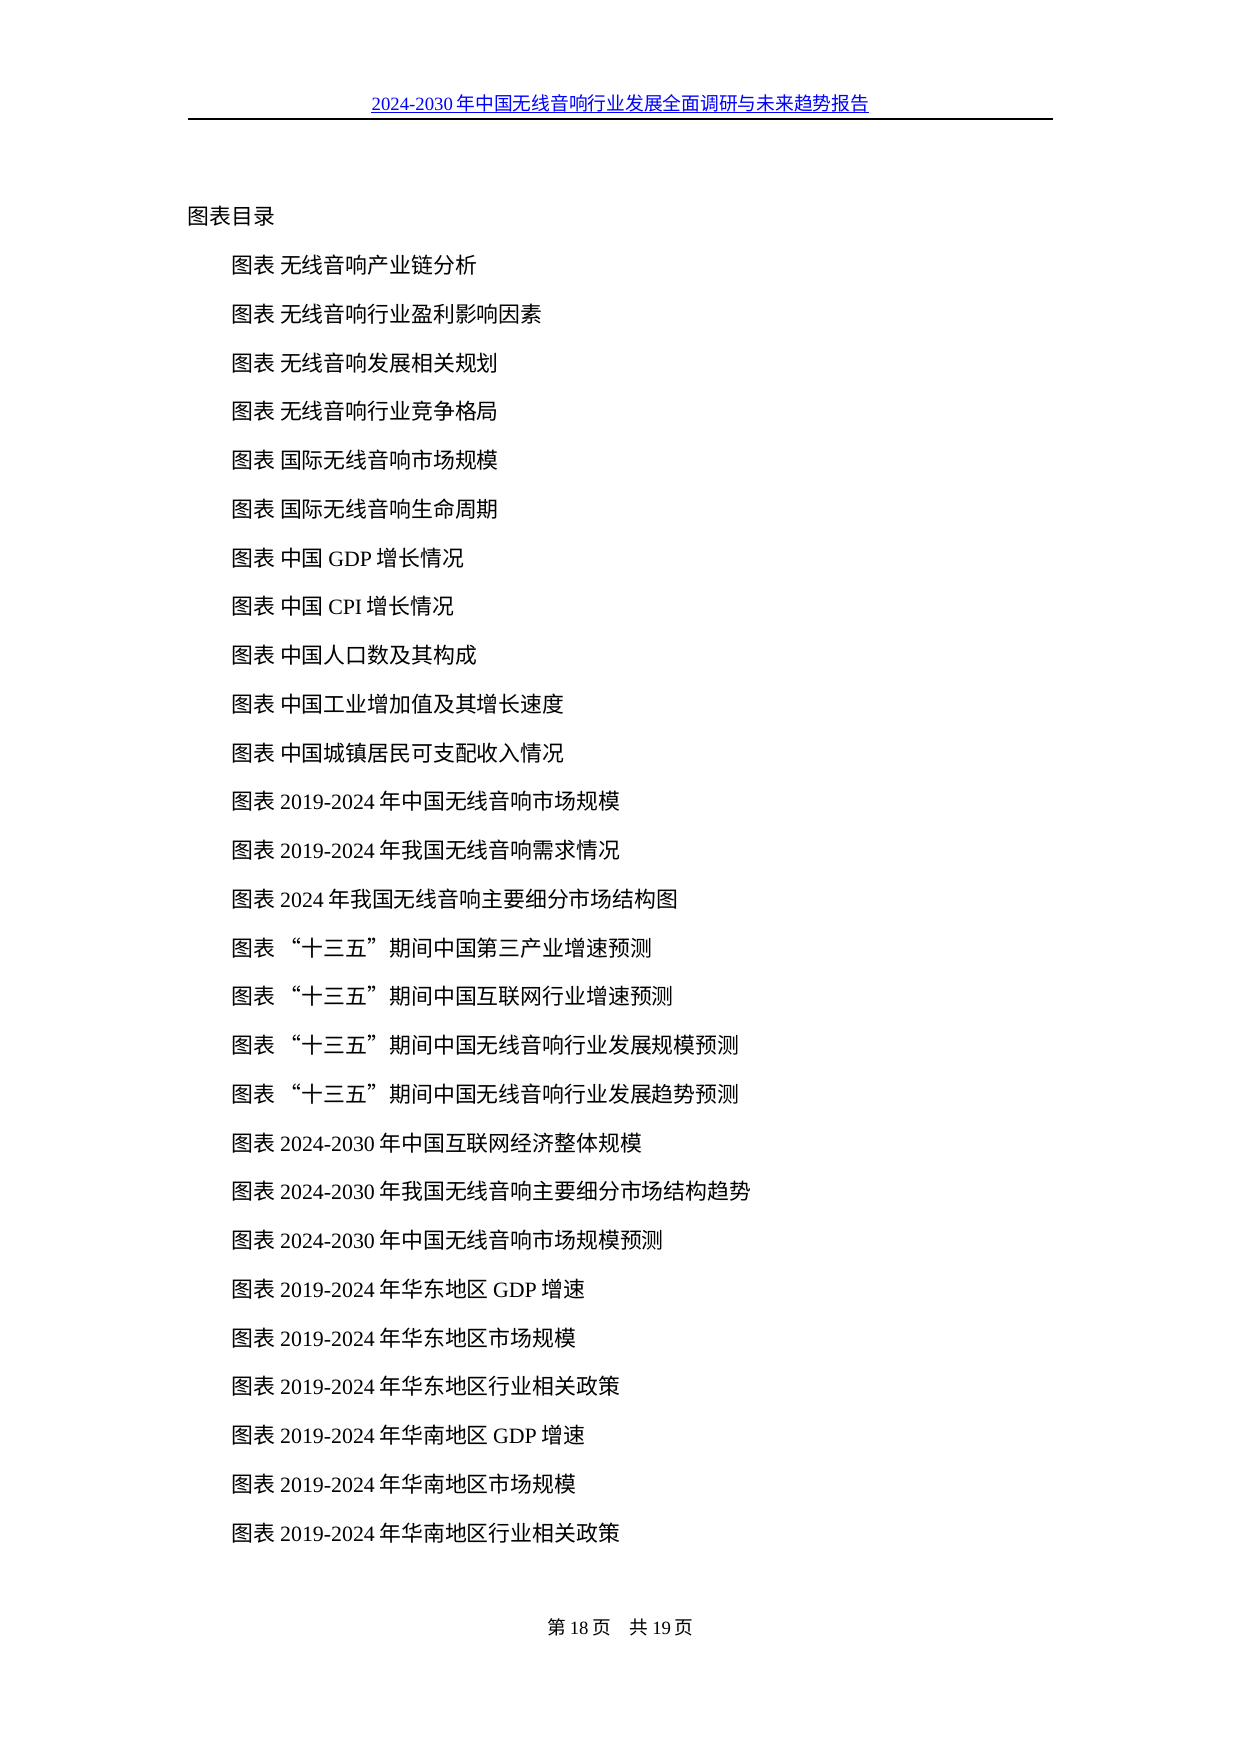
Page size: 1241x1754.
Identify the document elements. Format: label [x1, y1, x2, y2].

text [187, 150, 1053, 1548]
